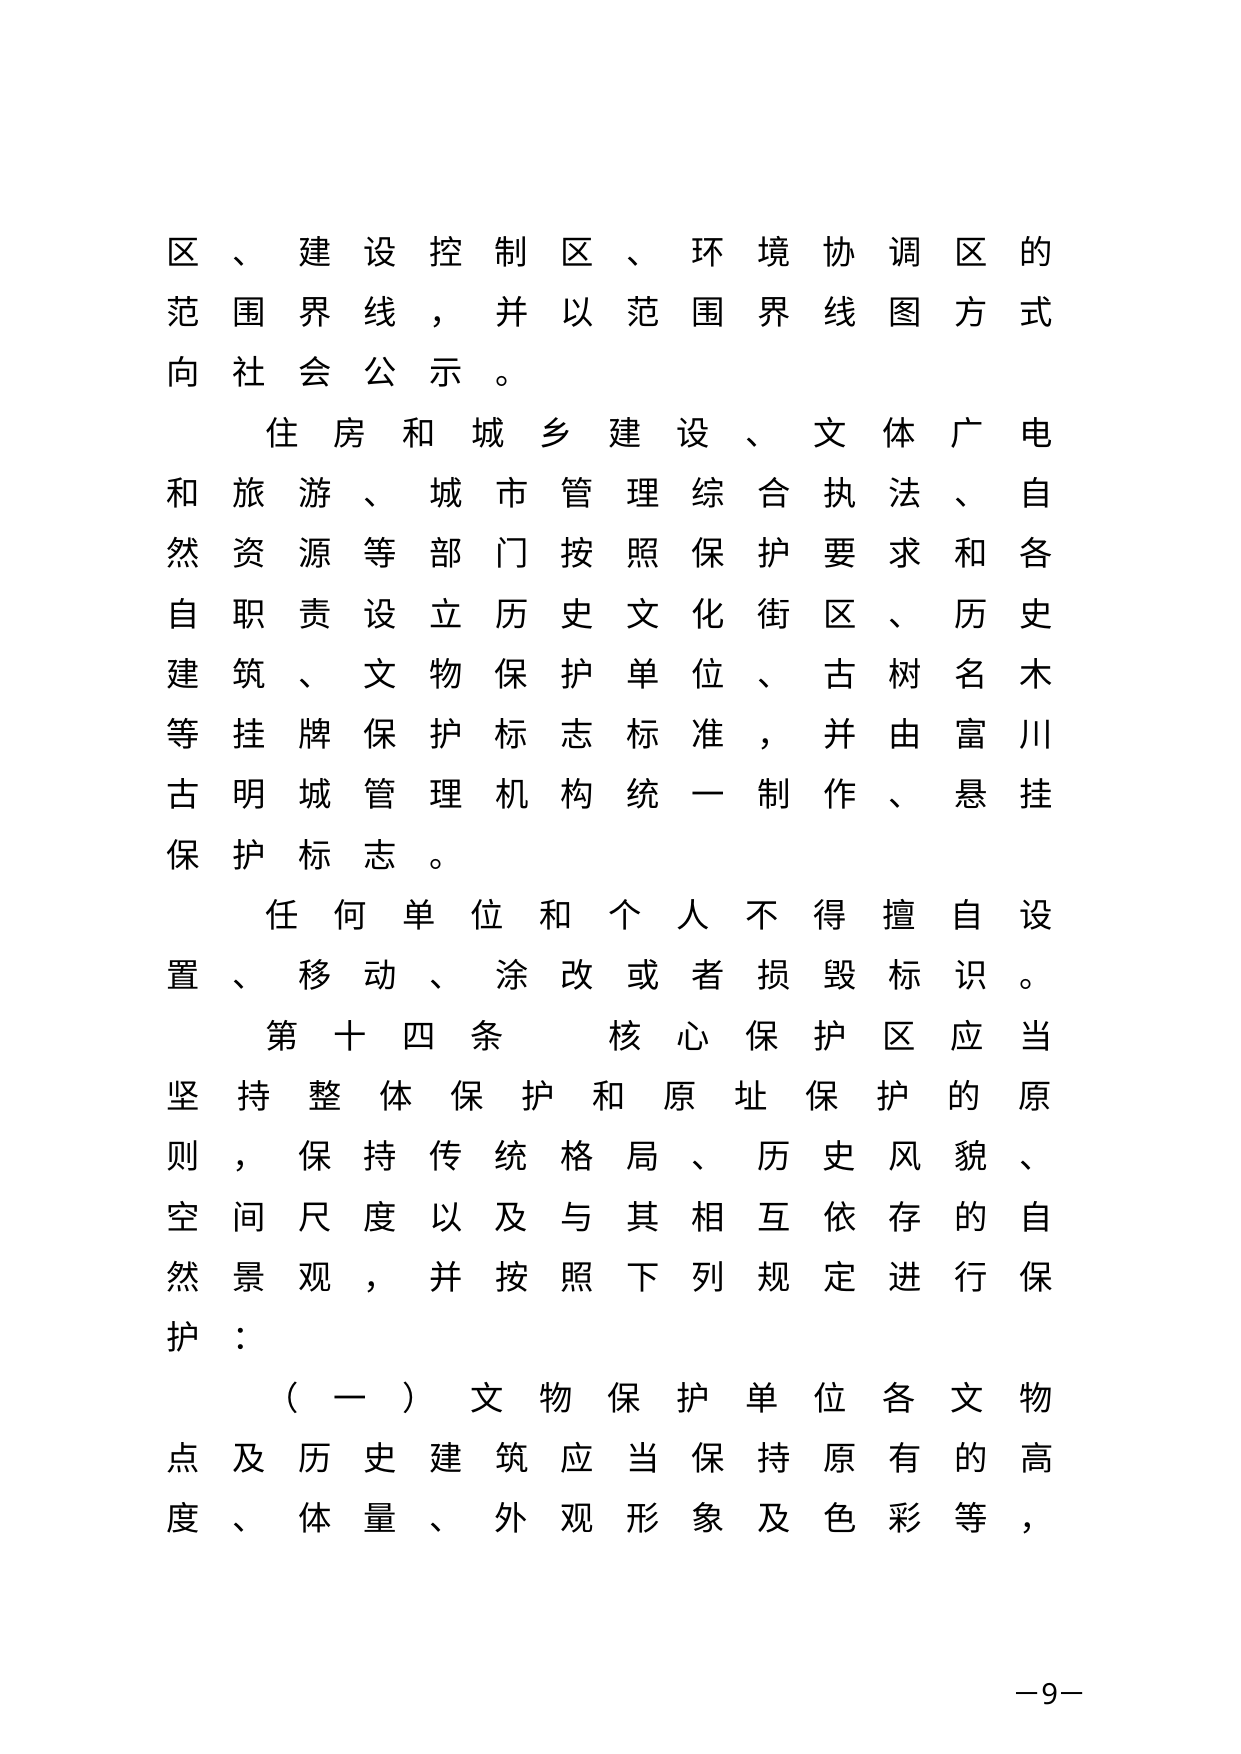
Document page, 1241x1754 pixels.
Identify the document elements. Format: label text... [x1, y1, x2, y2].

text 第十四条 核心保护区应当坚持整体保护和原址保护的原则，保持传统格局、历史风貌、空间尺度以及与其相互依存的自然景观，并按照下列规定进行保护： [167, 1003, 1085, 1365]
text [167, 219, 1085, 400]
text 任何单位和个人不得擅自设置、移动、涂改或者损毁标识。 [167, 883, 1085, 1003]
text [167, 1365, 1085, 1546]
text 住房和城乡建设、文体广电和旅游、城市管理综合执法、自然资源等部门按照保护要求和各自职责设立历史文化街区、历史建筑、文物保护单位、古树名木等挂牌保护标志标准，并由富川古明城管理机构统一制作、悬挂保护标志。 [167, 400, 1085, 883]
